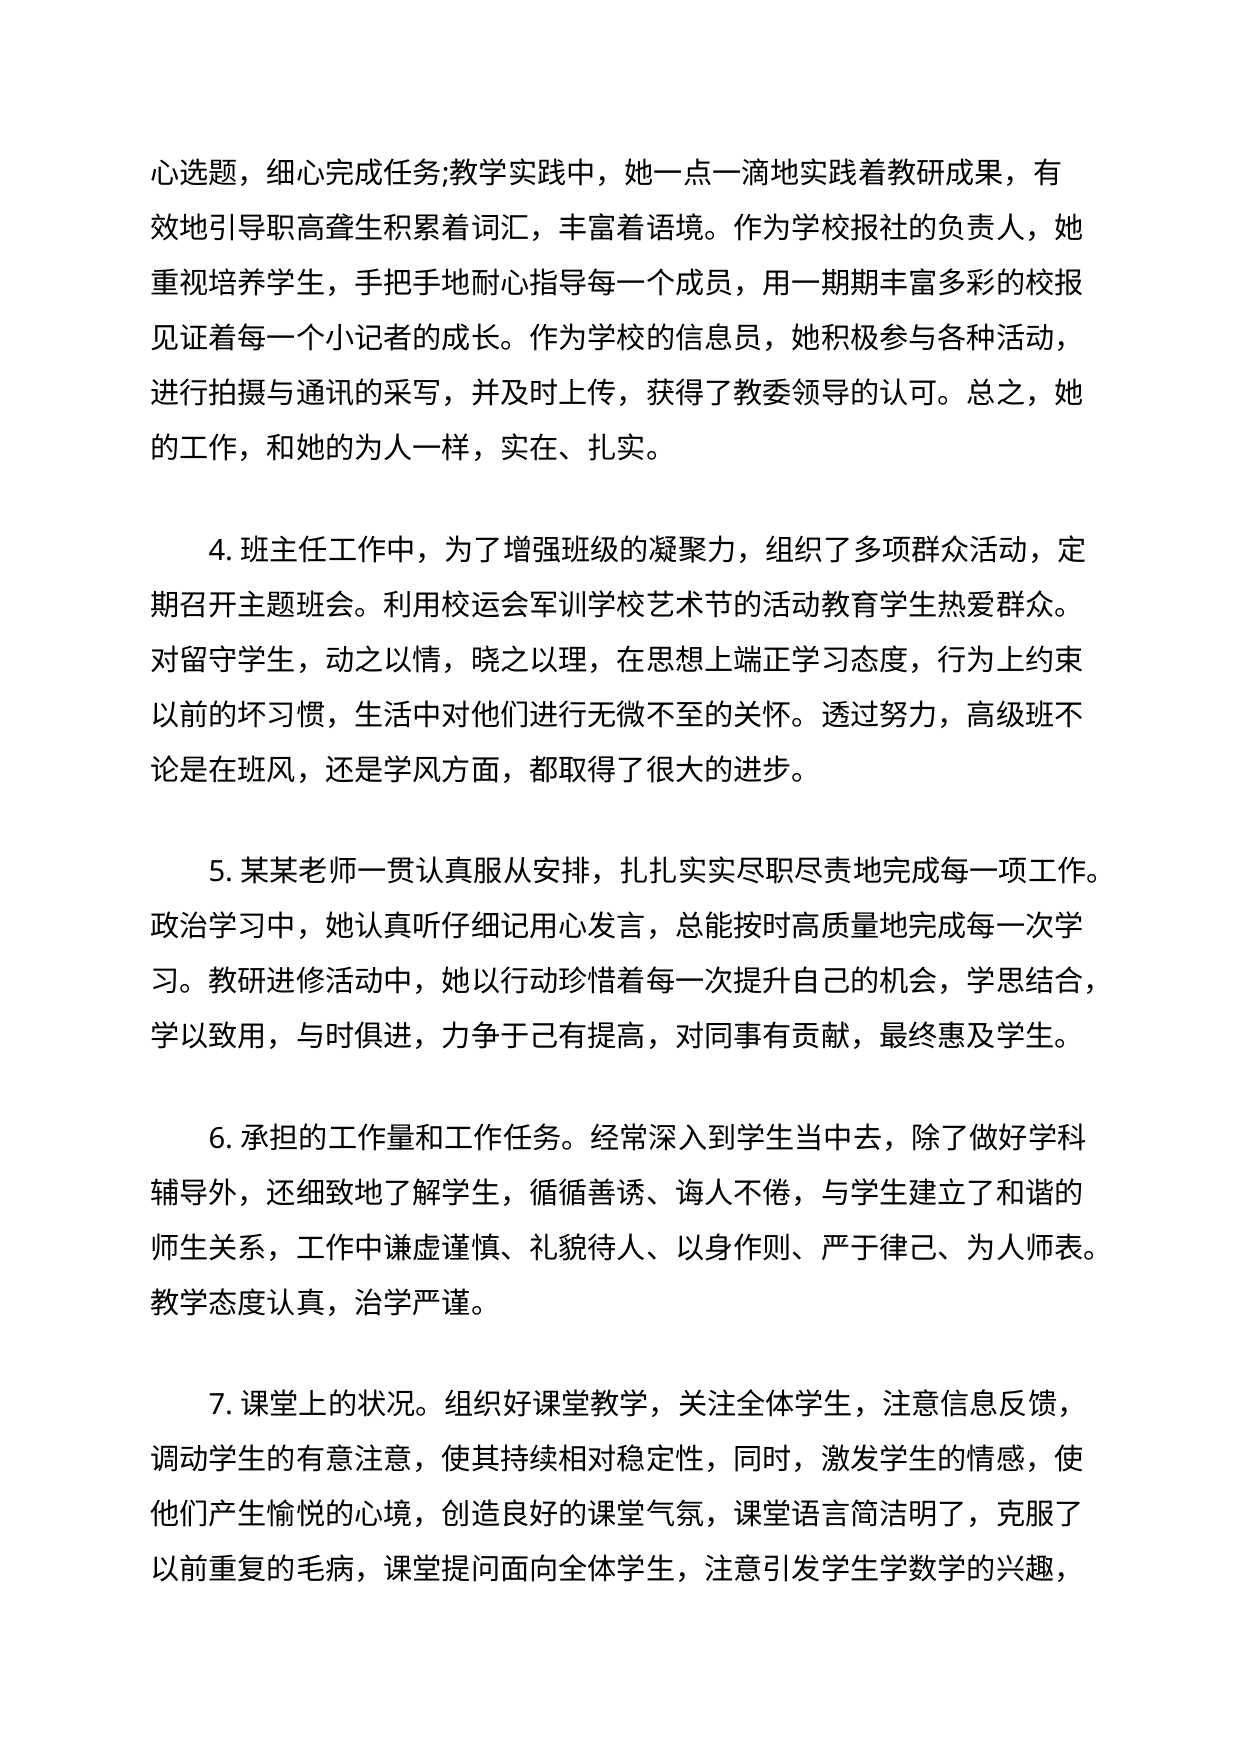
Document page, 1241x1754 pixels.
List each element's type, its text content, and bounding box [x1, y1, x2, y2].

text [150, 150, 1090, 467]
text 5. 某某老师一贯认真服从安排，扎扎实实尽职尽责地完成每一项工作。政治学习中，她认真听仔细记用心发言，总能按时高质量地完成每一次学习。教研进修活动中，她以行动珍惜着每一次提升自己的机会，学思结合，学以致用，与时俱进，力争于己有提高，对同事有贡献，最终惠及学生。 [150, 848, 1090, 1055]
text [150, 1381, 1090, 1588]
text 6. 承担的工作量和工作任务。经常深入到学生当中去，除了做好学科辅导外，还细致地了解学生，循循善诱、诲人不倦，与学生建立了和谐的师生关系，工作中谦虚谨慎、礼貌待人、以身作则、严于律己、为人师表。教学态度认真，治学严谨。 [150, 1114, 1090, 1321]
text 4. 班主任工作中，为了增强班级的凝聚力，组织了多项群众活动，定期召开主题班会。利用校运会军训学校艺术节的活动教育学生热爱群众。对留守学生，动之以情，晓之以理，在思想上端正学习态度，行为上约束以前的坏习惯，生活中对他们进行无微不至的关怀。透过努力，高级班不论是在班风，还是学风方面，都取得了很大的进步。 [150, 526, 1090, 788]
